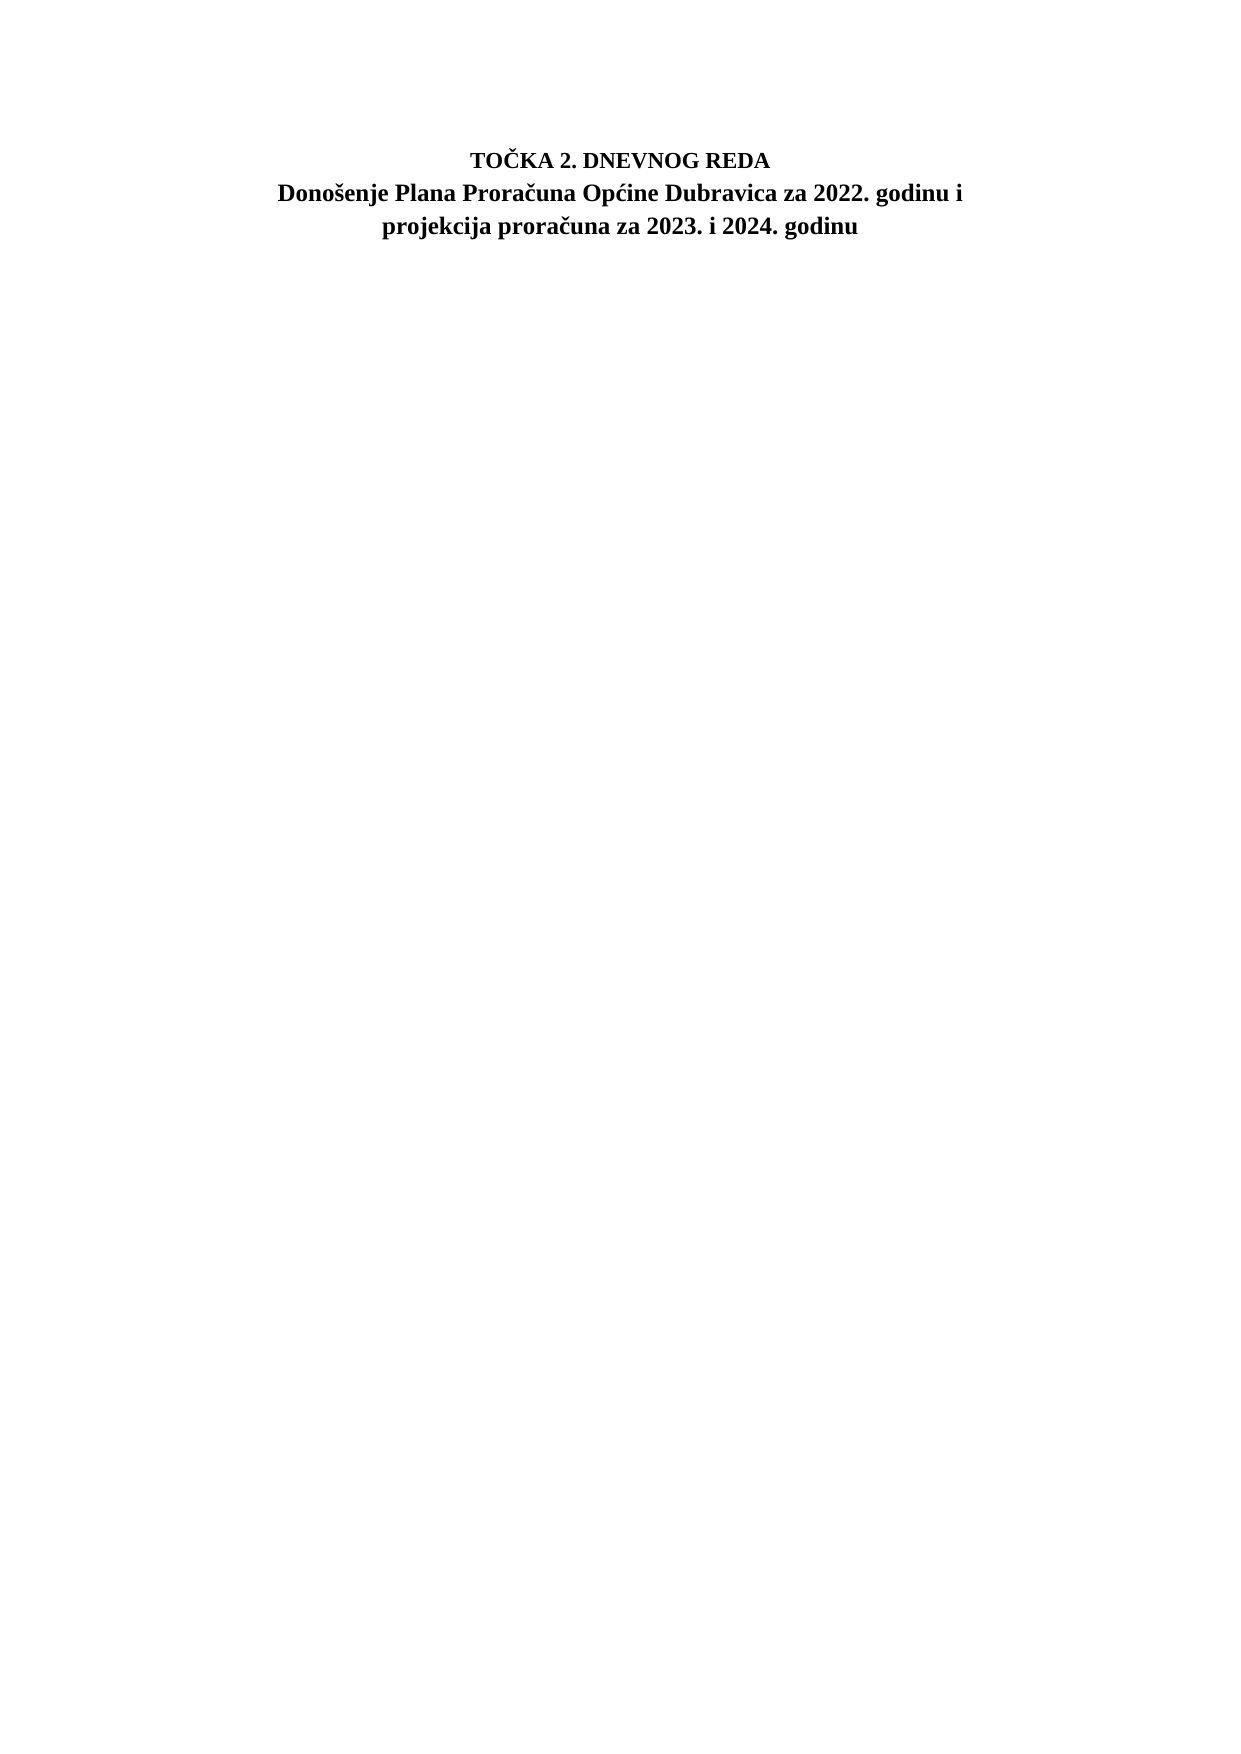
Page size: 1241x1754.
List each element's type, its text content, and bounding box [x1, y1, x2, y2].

text projekcija proračuna za 2023. i 2024. godinu [148, 211, 1093, 239]
text Donošenje Plana Proračuna Općine Dubravica za 2022. godinu i [148, 178, 1093, 207]
text TOČKA 2. DNEVNOG REDA [148, 148, 1093, 174]
